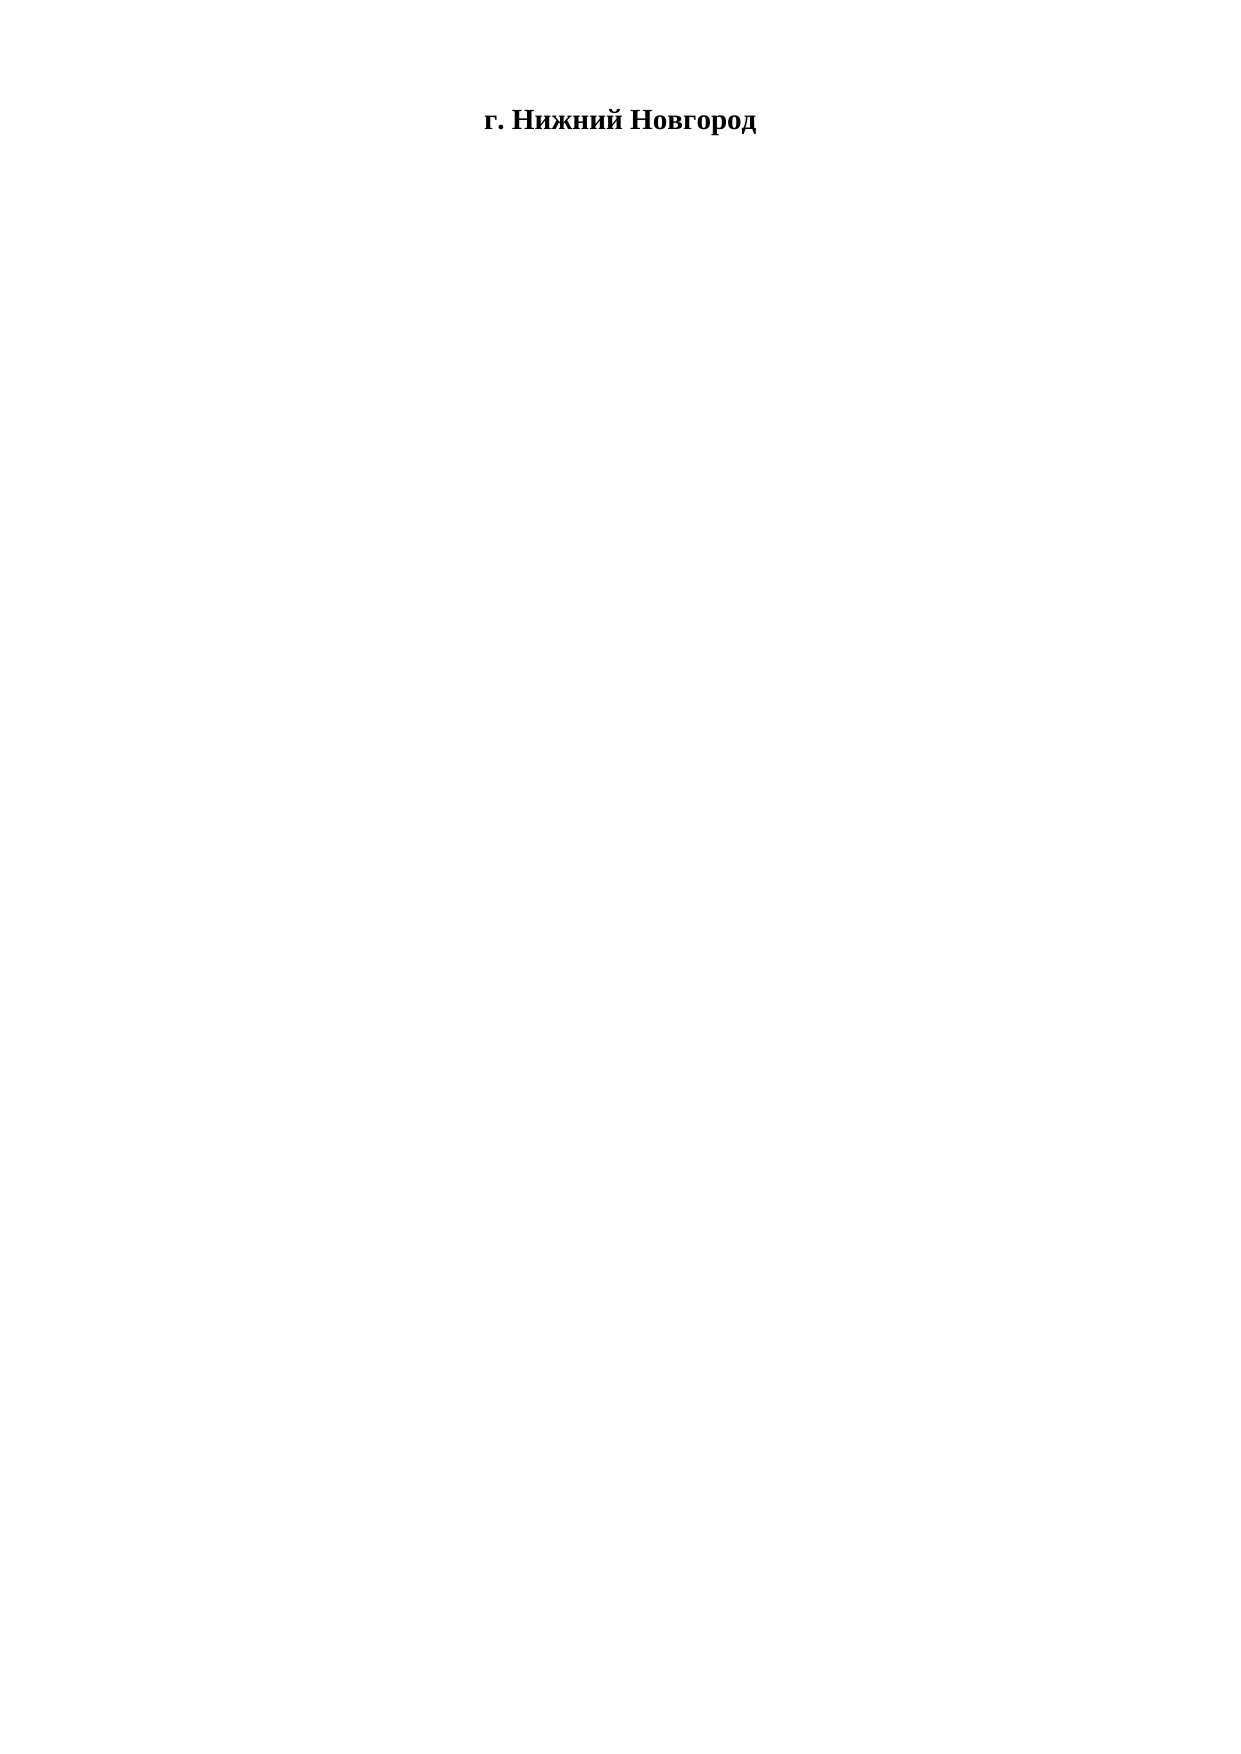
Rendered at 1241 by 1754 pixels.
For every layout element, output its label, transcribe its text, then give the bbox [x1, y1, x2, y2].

text г. Нижний Новгород1. паспорт РАБОЧЕЙ ПРОГРАММЫ [89, 102, 1152, 135]
